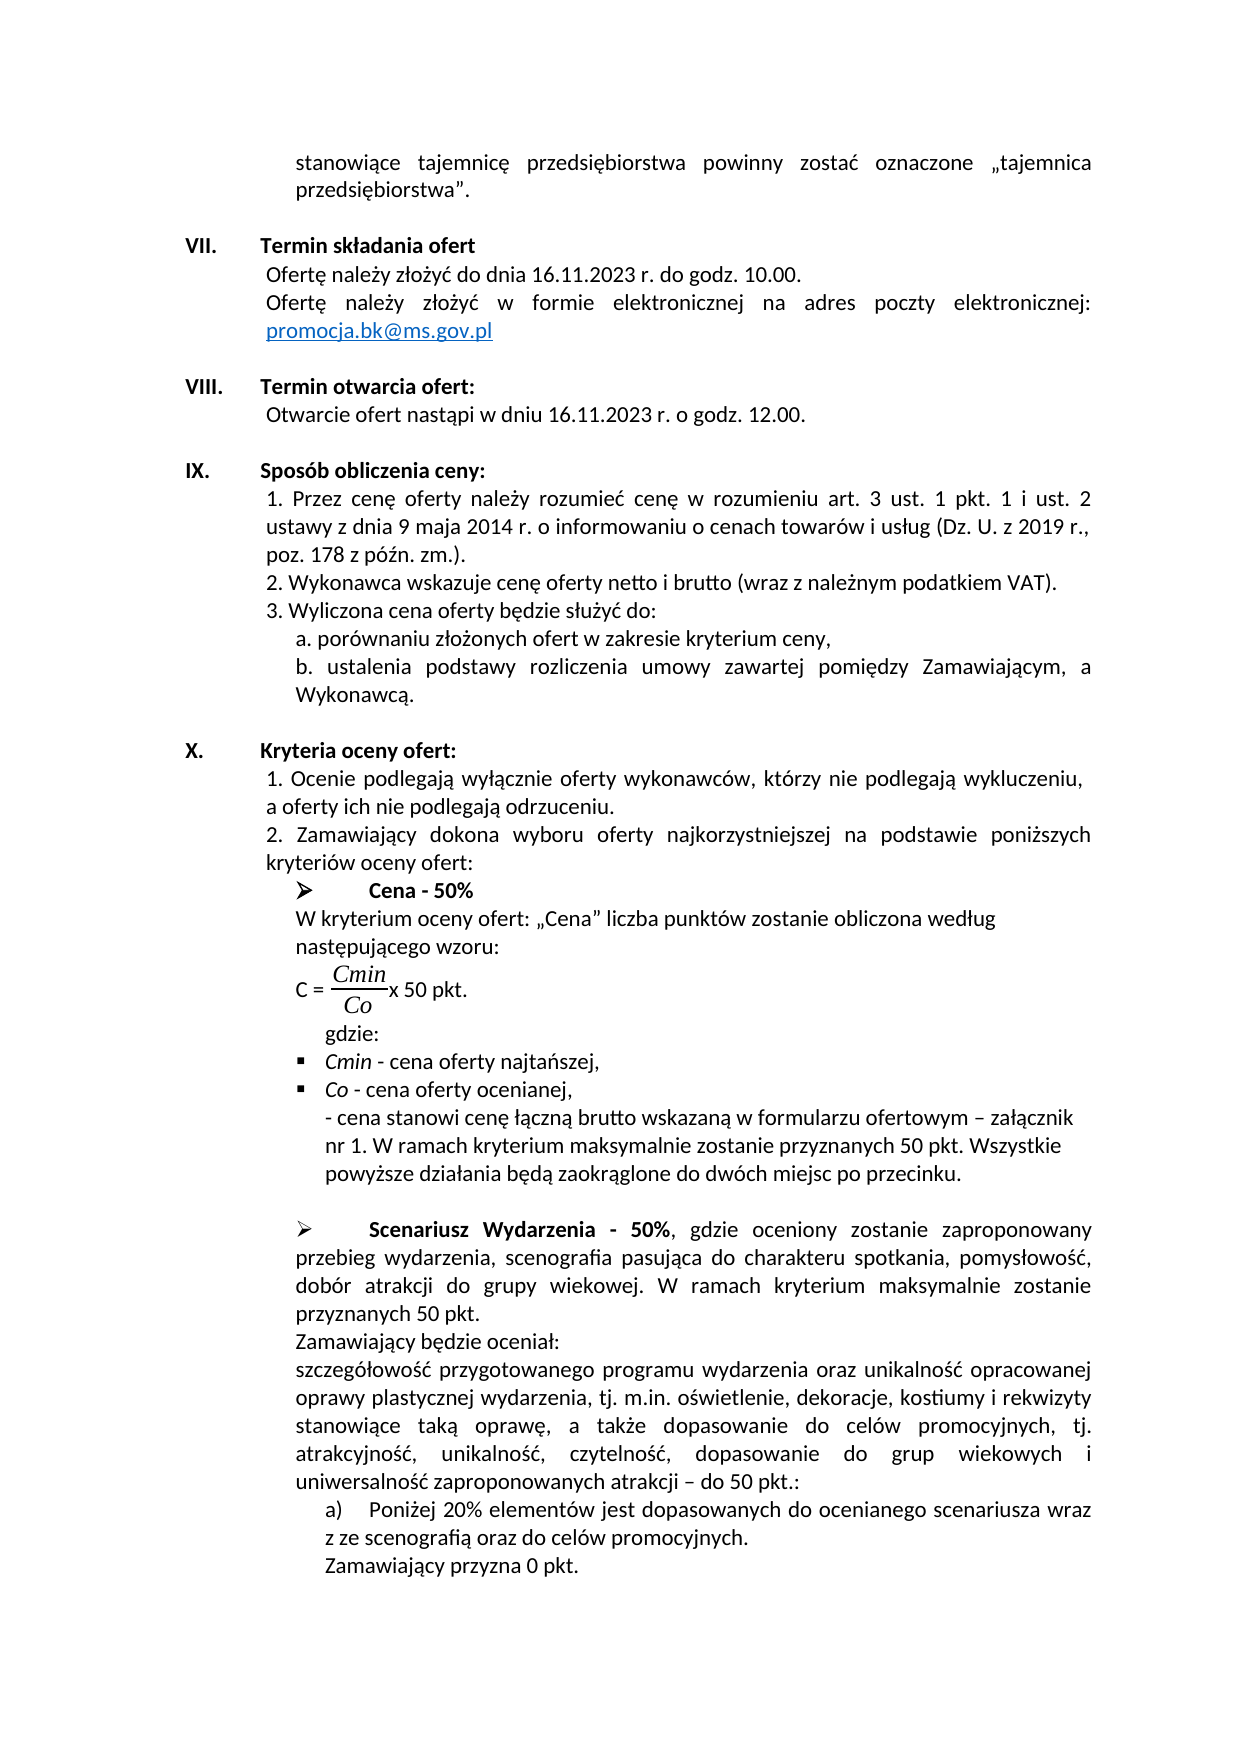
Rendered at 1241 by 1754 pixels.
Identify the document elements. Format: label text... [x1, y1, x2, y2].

list Cmin - cena oferty najtańszej, [295, 1047, 1093, 1075]
text - cena stanowi cenę łączną brutto wskazaną w formularzu ofertowym – załącznik nr 1. W ramach kryterium maksymalnie zostanie przyznanych 50 pkt. Wszystkie powyższe działania będą zaokrąglone do dwóch miejsc po przecinku. [325, 1103, 1093, 1187]
list 3. Wyliczona cena oferty będzie służyć do: [266, 596, 1093, 624]
text Ofertę należy złożyć do dnia 16.11.2023 r. do godz. 10.00. [266, 260, 1093, 288]
list Poniżej 20% elementów jest dopasowanych do ocenianego scenariusza wraz z ze scenografią oraz do celów promocyjnych. [325, 1496, 1093, 1552]
list Kryteria oceny ofert: [185, 736, 1093, 764]
list 1. Przez cenę oferty należy rozumieć cenę w rozumieniu art. 3 ust. 1 pkt. 1 i ust. 2 ustawy z dnia 9 maja 2014 r. o informowaniu o cenach towarów i usług (Dz. U. z 2019 r., poz. 178 z późn. zm.). [266, 484, 1093, 568]
text szczegółowość przygotowanego programu wydarzenia oraz unikalność opracowanej oprawy plastycznej wydarzenia, tj. m.in. oświetlenie, dekoracje, kostiumy i rekwizyty stanowiące taką oprawę, a także dopasowanie do celów promocyjnych, tj. atrakcyjność, unikalność, czytelność, dopasowanie do grup wiekowych i uniwersalność zaproponowanych atrakcji – do 50 pkt.: [295, 1411, 1093, 1496]
list Scenariusz Wydarzenia - 50%, gdzie oceniony zostanie zaproponowany przebieg wydarzenia, scenografia pasująca do charakteru spotkania, pomysłowość, dobór atrakcji do grupy wiekowej. W ramach kryterium maksymalnie zostanie przyznanych 50 pkt. [295, 1215, 1093, 1327]
list Zamawiający będzie oceniał: [295, 1327, 1093, 1355]
list 1. Ocenie podlegają wyłącznie oferty wykonawców, którzy nie podlegają wykluczeniu, a oferty ich nie podlegają odrzuceniu. [266, 764, 1093, 820]
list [258, 148, 1093, 204]
list a. porównaniu złożonych ofert w zakresie kryterium ceny, [295, 624, 1093, 652]
text C = x 50 pkt. [295, 960, 1093, 1019]
list Sposób obliczenia ceny: [185, 456, 1093, 484]
list 2. Wykonawca wskazuje cenę oferty netto i brutto (wraz z należnym podatkiem VAT). [266, 568, 1093, 596]
text Otwarcie ofert nastąpi w dniu 16.11.2023 r. o godz. 12.00. [266, 400, 1093, 428]
list Termin otwarcia ofert: [185, 372, 1093, 400]
list Termin składania ofert [185, 232, 1093, 260]
text Ofertę należy złożyć w formie elektronicznej na adres poczty elektronicznej: promocja.bk@ms.gov.pl [266, 288, 1093, 344]
list 2. Zamawiający dokona wyboru oferty najkorzystniejszej na podstawie poniższych kryteriów oceny ofert: [266, 820, 1093, 876]
list Cena - 50% [295, 876, 1093, 904]
text W kryterium oceny ofert: „Cena” liczba punktów zostanie obliczona według następującego wzoru: [295, 904, 1093, 960]
list b. ustalenia podstawy rozliczenia umowy zawartej pomiędzy Zamawiającym, a Wykonawcą. [295, 652, 1093, 708]
list Co - cena oferty ocenianej, [295, 1075, 1093, 1103]
list Zamawiający przyzna 0 pkt. [325, 1552, 1093, 1579]
text gdzie: [325, 1019, 1093, 1047]
